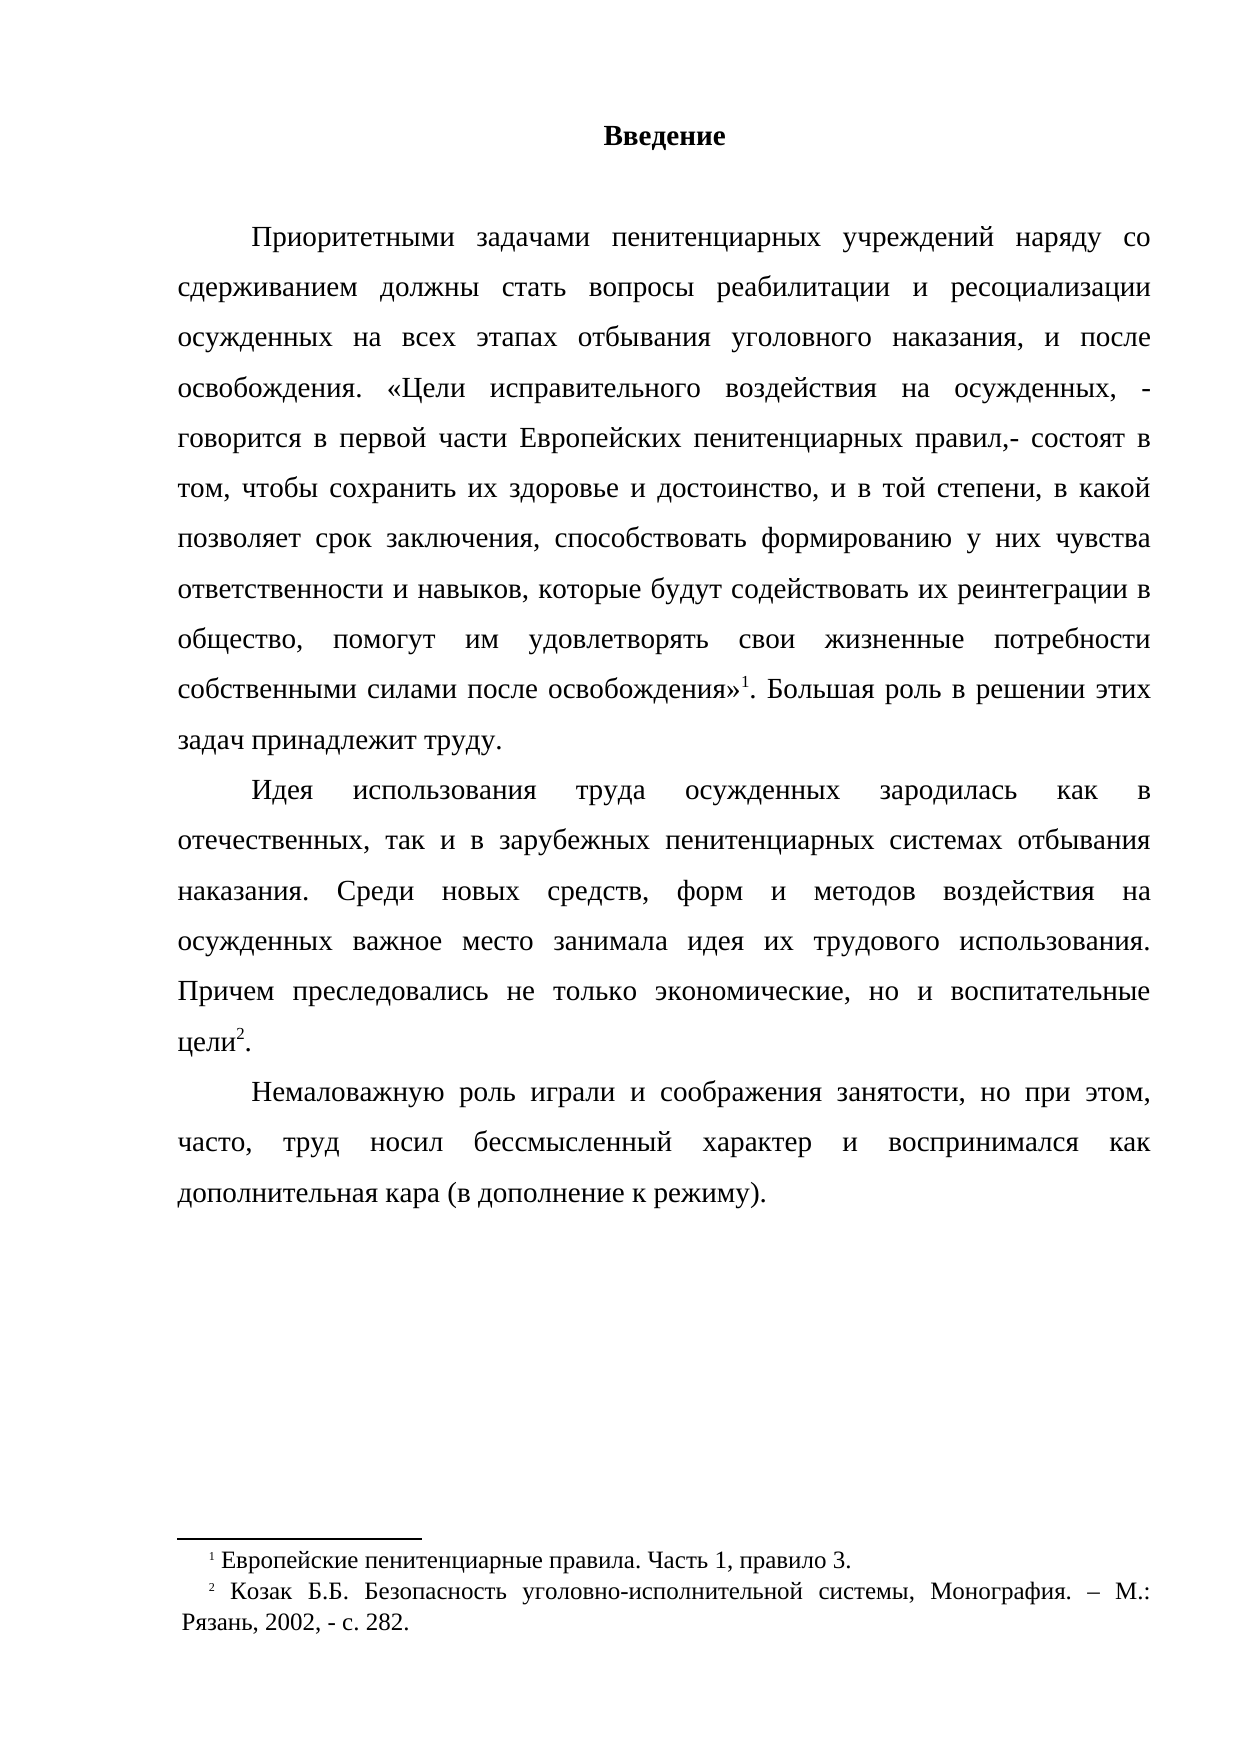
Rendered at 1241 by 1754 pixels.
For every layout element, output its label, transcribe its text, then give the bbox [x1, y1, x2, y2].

text Идея использования труда осужденных зародилась как в отечественных, так и в зарубежных пенитенциарных системах отбывания наказания. Среди новых средств, форм и методов воздействия на осужденных важное место занимала идея их трудового использования. Причем преследовались не только экономические, но и воспитательные цели. [177, 772, 1152, 1057]
text Введение [177, 118, 1152, 152]
text Немаловажную роль играли и соображения занятости, но при этом, часто, труд носил бессмысленный характер и воспринимался как дополнительная кара (в дополнение к режиму). [177, 1074, 1152, 1208]
text Приоритетными задачами пенитенциарных учреждений наряду со сдерживанием должны стать вопросы реабилитации и ресоциализации осужденных на всех этапах отбывания уголовного наказания, и после освобождения. «Цели исправительного воздействия на осужденных, - говорится в первой части Европейских пенитенциарных правил,- состоят в том, чтобы сохранить их здоровье и достоинство, и в той степени, в какой позволяет срок заключения, способствовать формированию у них чувства ответственности и навыков, которые будут содействовать их реинтеграции в общество, помогут им удовлетворять свои жизненные потребности собственными силами после освобождения». Большая роль в решении этих задач принадлежит труду. [177, 219, 1152, 755]
